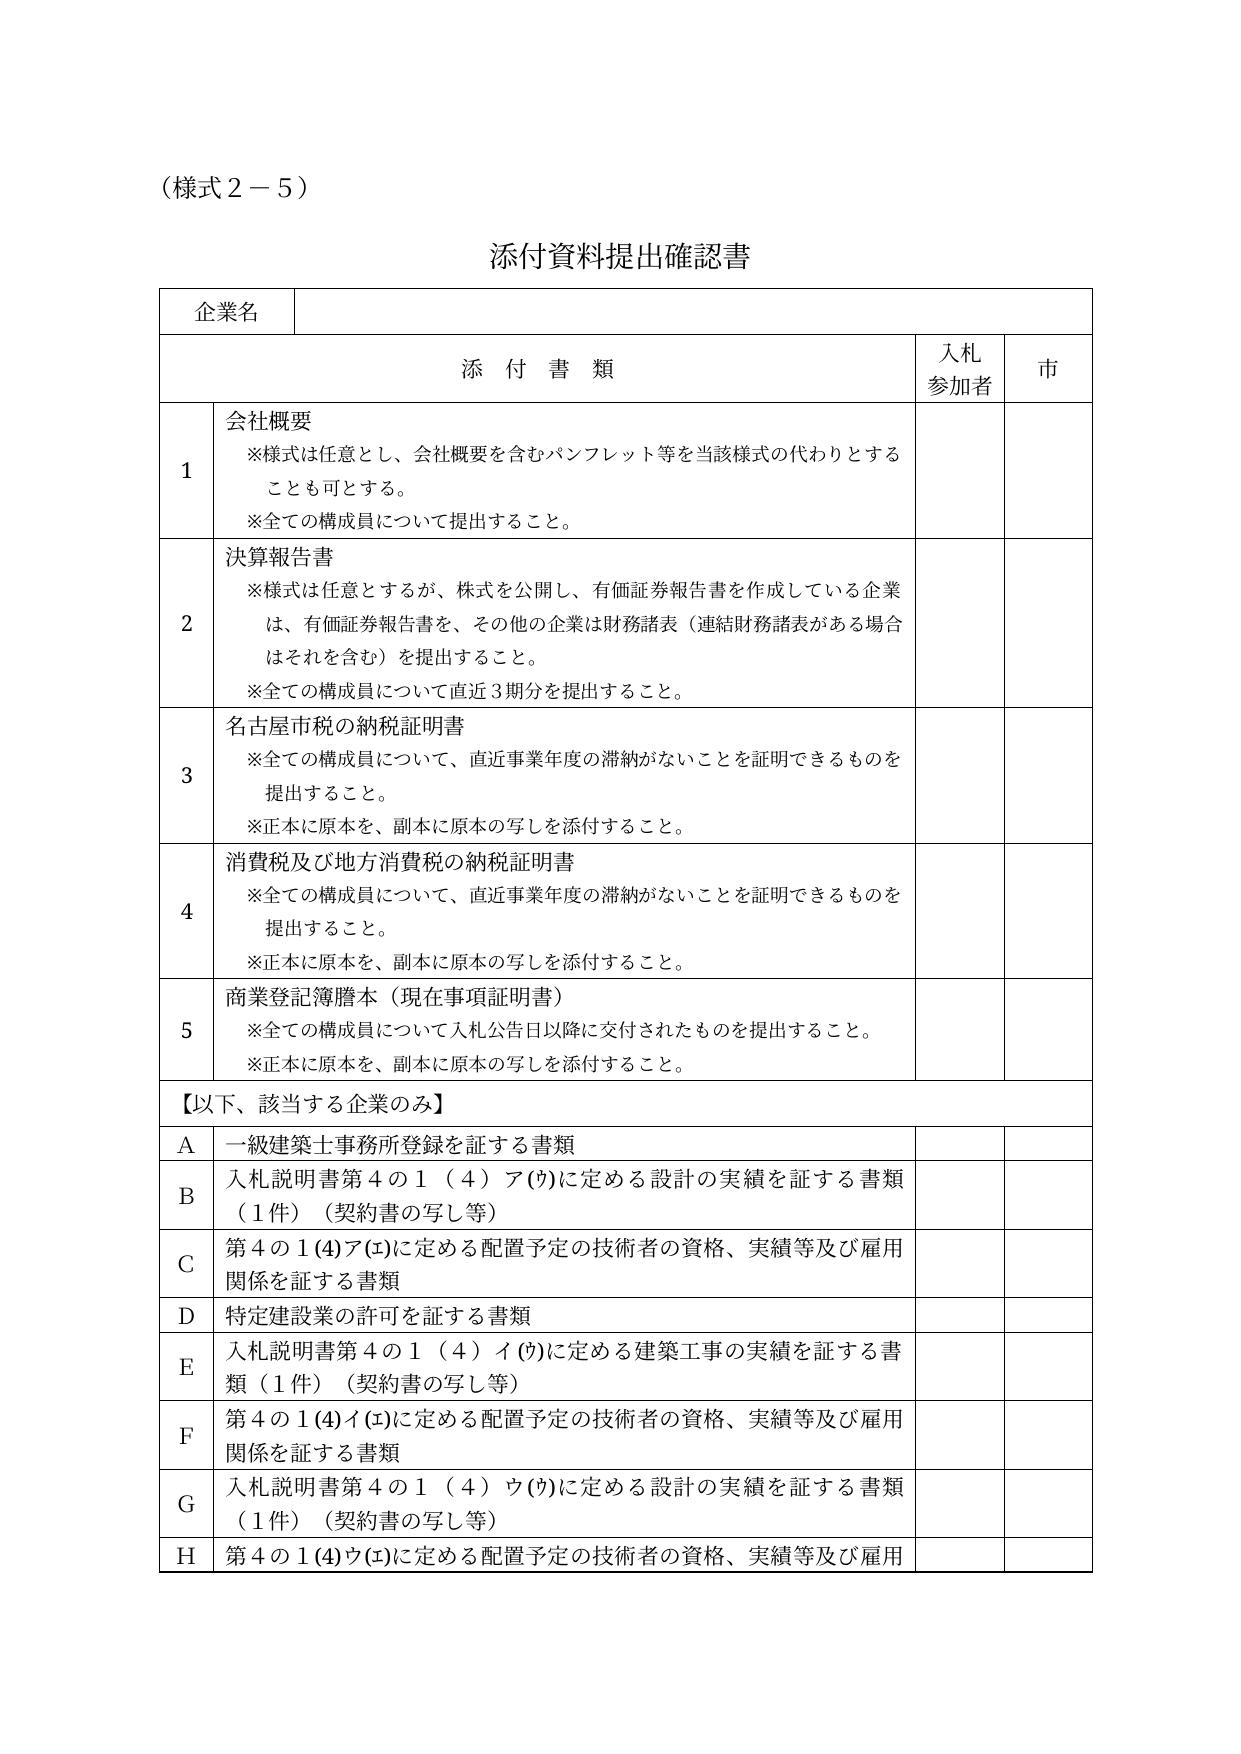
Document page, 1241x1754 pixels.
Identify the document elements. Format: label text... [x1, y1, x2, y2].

table_cell [1005, 844, 1092, 978]
table_cell 2 [160, 539, 213, 707]
text 添付資料提出確認書 [148, 221, 1092, 288]
table_header [295, 289, 1092, 334]
table_cell 入札説明書第４の１（４）ウ(ｳ)に定める設計の実績を証する書類（１件）（契約書の写し等） [214, 1470, 915, 1537]
table_cell Ｇ [160, 1470, 213, 1537]
table_cell [916, 844, 1004, 978]
table_cell [1005, 979, 1092, 1080]
table_cell Ａ [160, 1127, 213, 1160]
table_cell [1005, 539, 1092, 707]
table_cell Ｆ [160, 1401, 213, 1468]
table_cell Ｈ [160, 1538, 213, 1571]
table_cell 4 [160, 844, 213, 978]
table_cell 入札説明書第４の１（４）ア(ｳ)に定める設計の実績を証する書類（１件）（契約書の写し等） [214, 1161, 915, 1229]
table_cell [916, 1470, 1004, 1537]
table_cell [916, 979, 1004, 1080]
table_cell [916, 1333, 1004, 1400]
table_cell [1005, 1230, 1092, 1297]
table_cell 商業登記簿謄本（現在事項証明書） ※全ての構成員について入札公告日以降に交付されたものを提出すること。 ※正本に原本を、副本に原本の写しを添付すること。 [214, 979, 915, 1080]
table_cell [1005, 1161, 1092, 1229]
table_cell [1005, 1401, 1092, 1468]
table_cell [916, 1401, 1004, 1468]
table_cell 決算報告書 ※様式は任意とするが、株式を公開し、有価証券報告書を作成している企業は、有価証券報告書を、その他の企業は財務諸表（連結財務諸表がある場合はそれを含む）を提出すること。 ※全ての構成員について直近３期分を提出すること。 [214, 539, 915, 707]
table_cell [1005, 403, 1092, 538]
table_cell [916, 1127, 1004, 1160]
table_cell [1005, 1538, 1092, 1571]
table_cell 消費税及び地方消費税の納税証明書 ※全ての構成員について、直近事業年度の滞納がないことを証明できるものを提出すること。 ※正本に原本を、副本に原本の写しを添付すること。 [214, 844, 915, 978]
table_cell [1005, 1298, 1092, 1332]
table_cell 1 [160, 403, 213, 538]
table_cell [916, 708, 1004, 843]
table_cell Ｅ [160, 1333, 213, 1400]
table_cell 【以下、該当する企業のみ】 [160, 1081, 1092, 1126]
table_cell 3 [160, 708, 213, 843]
table_cell [916, 1298, 1004, 1332]
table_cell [214, 1538, 915, 1571]
table_cell 一級建築士事務所登録を証する書類 [214, 1127, 915, 1160]
table_cell 名古屋市税の納税証明書 ※全ての構成員について、直近事業年度の滞納がないことを証明できるものを提出すること。 ※正本に原本を、副本に原本の写しを添付すること。 [214, 708, 915, 843]
table_cell 市 [1005, 335, 1092, 402]
table_cell 5 [160, 979, 213, 1080]
table_cell [1005, 1333, 1092, 1400]
table_cell 入札説明書第４の１（４）イ(ｳ)に定める建築工事の実績を証する書類（１件）（契約書の写し等） [214, 1333, 915, 1400]
table_cell 第４の１(4)イ(ｴ)に定める配置予定の技術者の資格、実績等及び雇用関係を証する書類 [214, 1401, 915, 1468]
table_cell [1005, 1470, 1092, 1537]
table_cell 会社概要 ※様式は任意とし、会社概要を含むパンフレット等を当該様式の代わりとすることも可とする。 ※全ての構成員について提出すること。 [214, 403, 915, 538]
table_cell 入札 参加者 [916, 335, 1004, 402]
table_header 企業名 [160, 289, 294, 334]
table_cell [916, 1230, 1004, 1297]
table_cell [916, 539, 1004, 707]
table_cell 添 付 書 類 [160, 335, 915, 402]
subtitle （様式２－５） [148, 153, 1092, 221]
table_cell [916, 1538, 1004, 1571]
table_cell Ｂ [160, 1161, 213, 1229]
table_cell Ｄ [160, 1298, 213, 1332]
table_cell [1005, 708, 1092, 843]
table_cell [1005, 1127, 1092, 1160]
table_cell [916, 1161, 1004, 1229]
table_cell 特定建設業の許可を証する書類 [214, 1298, 915, 1332]
table_cell Ｃ [160, 1230, 213, 1297]
table_cell [916, 403, 1004, 538]
table_cell 第４の１(4)ア(ｴ)に定める配置予定の技術者の資格、実績等及び雇用関係を証する書類 [214, 1230, 915, 1297]
